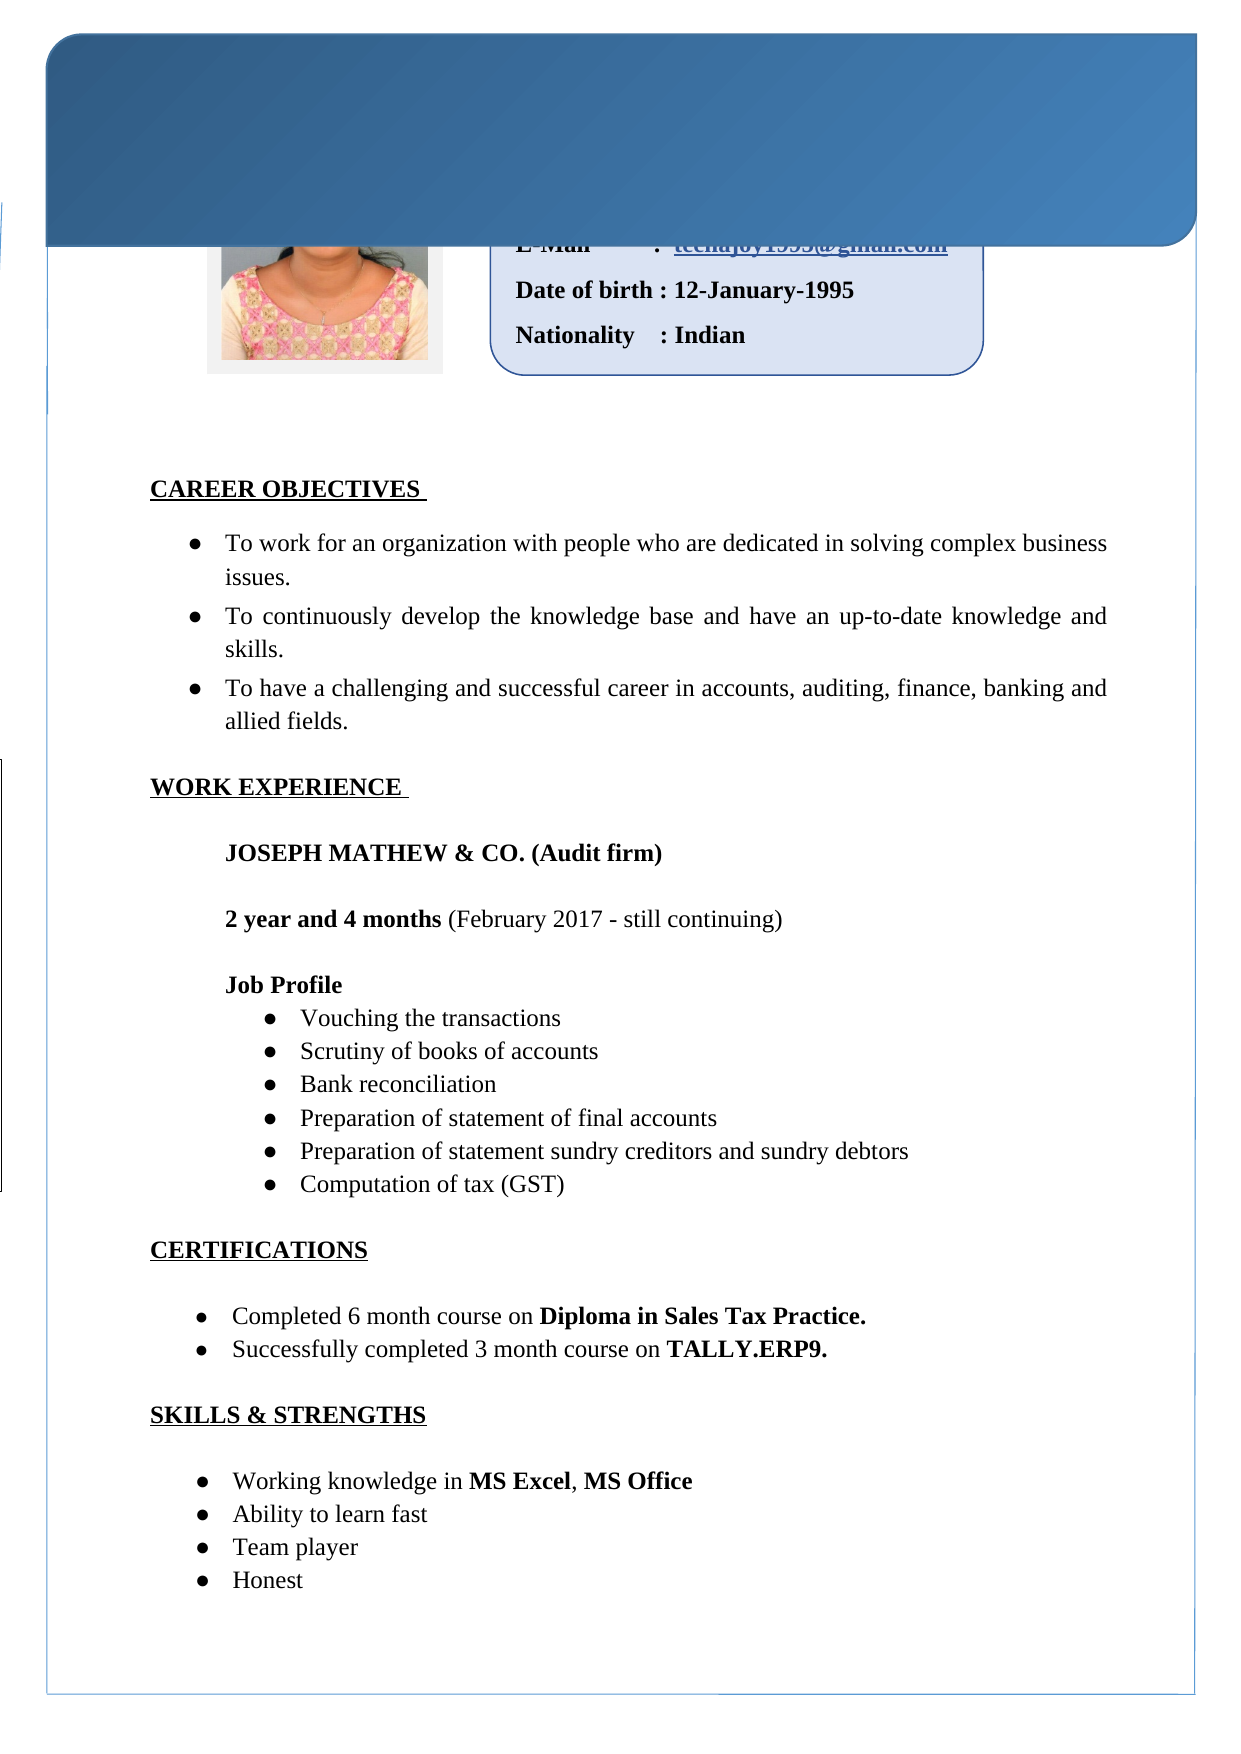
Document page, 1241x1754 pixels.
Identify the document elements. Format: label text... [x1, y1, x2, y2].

list Working knowledge in MS Excel, MS Office [195, 1466, 1108, 1495]
list Preparation of statement sundry creditors and sundry debtors [262, 1136, 1108, 1164]
text CAREER OBJECTIVES [150, 474, 1155, 503]
list To work for an organization with people who are dedicated in solving complex business issues. [187, 528, 1108, 590]
list Completed 6 month course on Diploma in Sales Tax Practice. [194, 1301, 1108, 1330]
text JOSEPH MATHEW & CO. (Audit firm) [225, 838, 1108, 867]
list Preparation of statement of final accounts [262, 1102, 1108, 1131]
list To continuously develop the knowledge base and have an up-to-date knowledge and skills. [187, 601, 1108, 662]
text WORK EXPERIENCE [150, 772, 1108, 801]
text SKILLS & STRENGTHS [150, 1400, 1108, 1429]
list Computation of tax (GST) [262, 1169, 1108, 1198]
list Vouching the transactions [262, 1003, 1108, 1032]
list Ability to learn fast [195, 1499, 1108, 1528]
text 2 year and 4 months (February 2017 - still continuing) [225, 904, 1108, 933]
list Scrutiny of books of accounts [262, 1036, 1108, 1065]
list Honest [195, 1565, 1108, 1594]
text CERTIFICATIONS [150, 1235, 1108, 1264]
list Team player [195, 1532, 1108, 1561]
list Successfully completed 3 month course on TALLY.ERP9. [194, 1334, 1108, 1363]
list Bank reconciliation [262, 1069, 1108, 1098]
text Job Profile [225, 970, 1108, 999]
list To have a challenging and successful career in accounts, auditing, finance, banking and allied fields. [187, 673, 1108, 735]
picture [221, 247, 428, 360]
